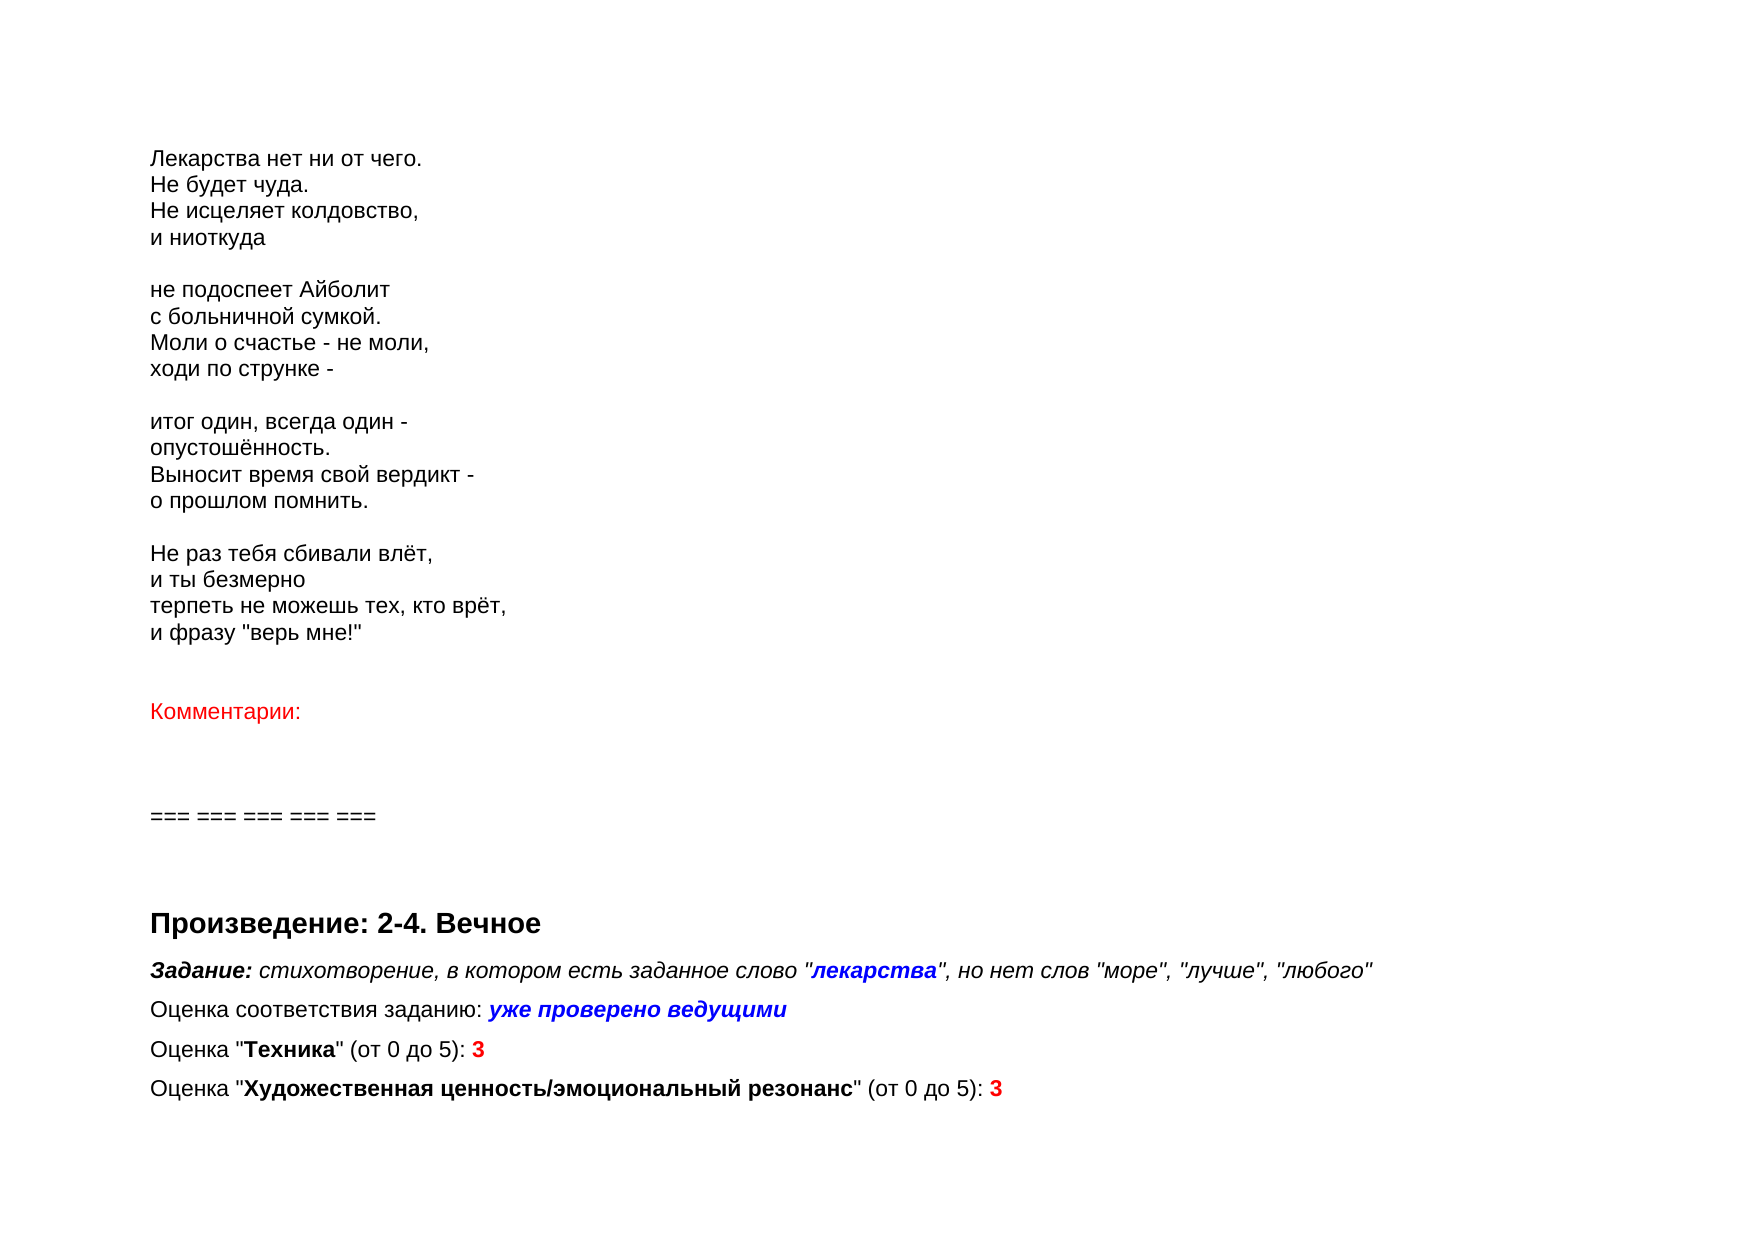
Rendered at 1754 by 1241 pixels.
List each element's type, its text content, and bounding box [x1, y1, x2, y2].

text опустошённость. [150, 434, 1604, 461]
text терпеть не можешь тех, кто врёт, [150, 592, 1604, 619]
text Лекарства нет ни от чего. [150, 144, 1604, 171]
text Задание: стихотворение, в котором есть заданное слово "лекарства", но нет слов "море", "лучше", "любого" [150, 957, 1604, 983]
text Не будет чуда. [150, 171, 1604, 197]
text и ниоткуда [150, 223, 1604, 250]
text не подоспеет Айболит [150, 276, 1604, 303]
text Выносит время свой вердикт - [150, 461, 1604, 487]
text Произведение: 2-4. Вечное [150, 906, 1604, 940]
text итог один, всегда один - [150, 408, 1604, 434]
text о прошлом помнить. [150, 487, 1604, 513]
text Комментарии: [150, 698, 1604, 724]
text Не исцеляет колдовство, [150, 197, 1604, 223]
text и ты безмерно [150, 566, 1604, 592]
text ходи по струнке - [150, 355, 1604, 382]
text Оценка соответствия заданию: уже проверено ведущими [150, 996, 1604, 1022]
text Оценка "Техника" (от 0 до 5): 3 [150, 1036, 1604, 1062]
text === === === === === [150, 803, 1604, 830]
text Моли о счастье - не моли, [150, 329, 1604, 355]
text и фразу "верь мне!" [150, 619, 1604, 645]
text Не раз тебя сбивали влёт, [150, 540, 1604, 566]
text с больничной сумкой. [150, 303, 1604, 329]
text Оценка "Художественная ценность/эмоциональный резонанс" (от 0 до 5): 3 [150, 1075, 1604, 1101]
